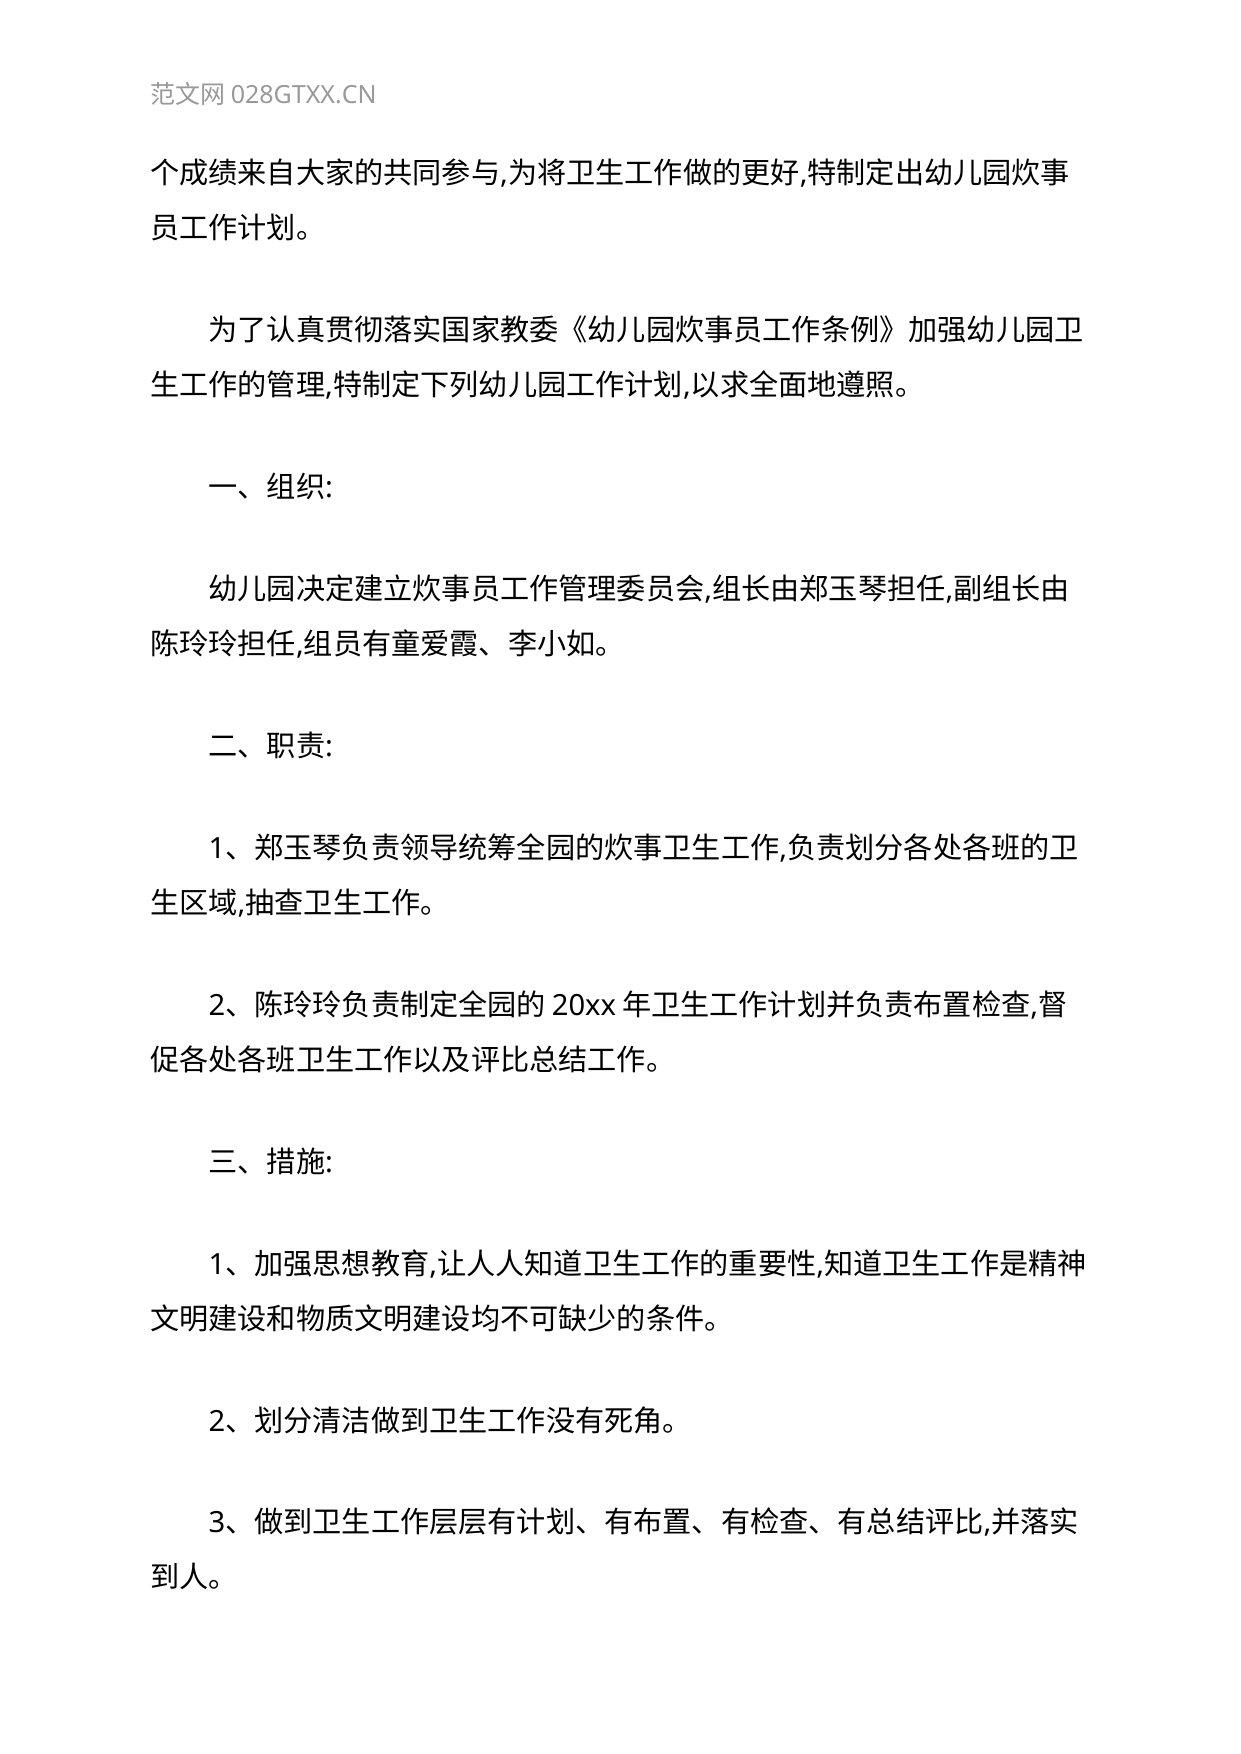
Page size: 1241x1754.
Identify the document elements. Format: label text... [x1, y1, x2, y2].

text 1、加强思想教育,让人人知道卫生工作的重要性,知道卫生工作是精神文明建设和物质文明建设均不可缺少的条件。 [150, 1240, 1090, 1338]
text 2、陈玲玲负责制定全园的20xx年卫生工作计划并负责布置检查,督促各处各班卫生工作以及评比总结工作。 [150, 982, 1090, 1079]
text 二、职责: [150, 723, 1090, 765]
text 1、郑玉琴负责领导统筹全园的炊事卫生工作,负责划分各处各班的卫生区域,抽查卫生工作。 [150, 824, 1090, 922]
text 3、做到卫生工作层层有计划、有布置、有检查、有总结评比,并落实到人。 [150, 1499, 1090, 1596]
text 三、措施: [150, 1138, 1090, 1181]
text 为了认真贯彻落实国家教委《幼儿园炊事员工作条例》加强幼儿园卫生工作的管理,特制定下列幼儿园工作计划,以求全面地遵照。 [150, 307, 1090, 404]
text 2、划分清洁做到卫生工作没有死角。 [150, 1397, 1090, 1439]
text 一、组织: [150, 464, 1090, 506]
text 幼儿园决定建立炊事员工作管理委员会,组长由郑玉琴担任,副组长由陈玲玲担任,组员有童爱霞、李小如。 [150, 566, 1090, 663]
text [150, 150, 1090, 247]
